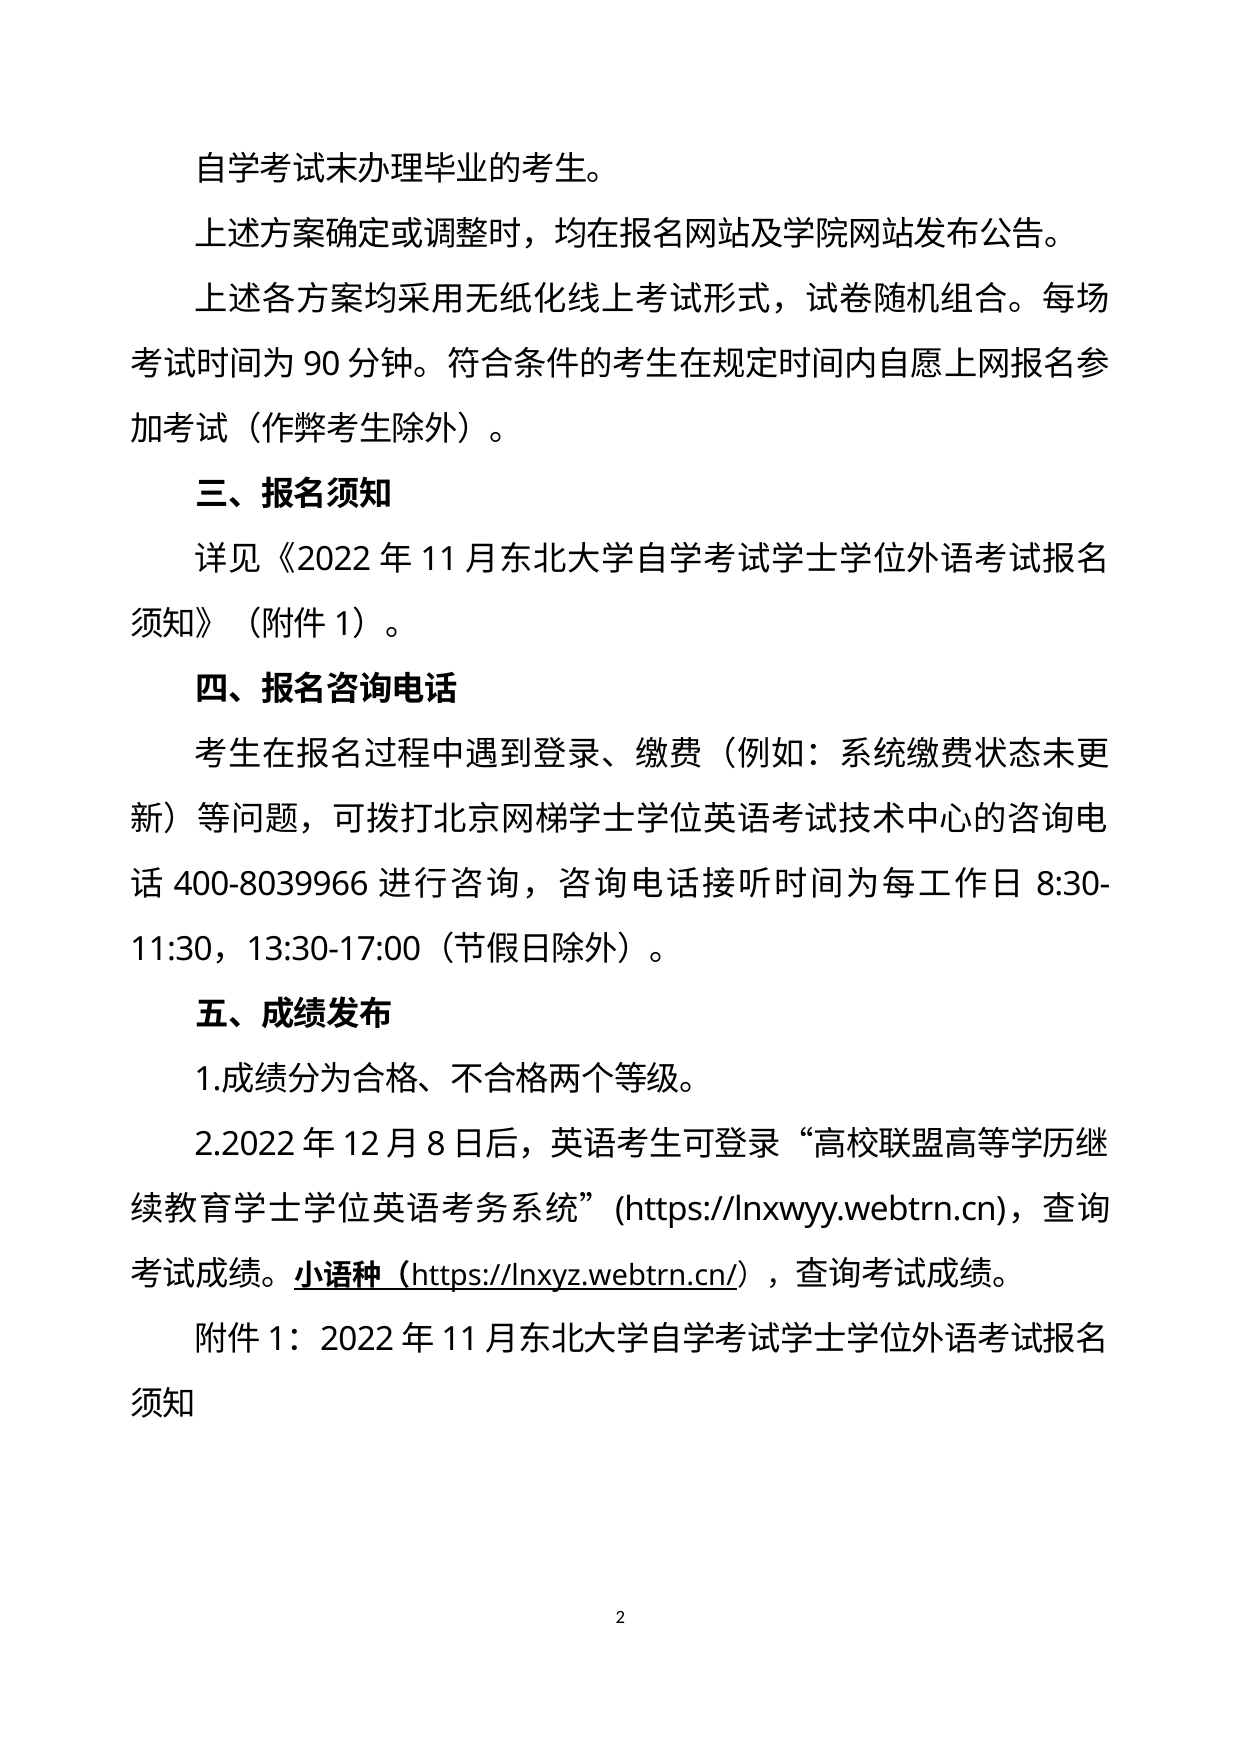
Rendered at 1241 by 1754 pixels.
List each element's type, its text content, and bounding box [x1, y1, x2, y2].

text 1.成绩分为合格、不合格两个等级。 [130, 1043, 1110, 1108]
text 详见《2022年11月东北大学自学考试学士学位外语考试报名须知》（附件1）。 [130, 523, 1110, 653]
text 五、成绩发布 [130, 978, 1110, 1043]
text 上述方案确定或调整时，均在报名网站及学院网站发布公告。 [130, 198, 1110, 263]
text 2.2022年12月8日后，英语考生可登录“高校联盟高等学历继续教育学士学位英语考务系统”(https://lnxwyy.webtrn.cn)，查询考试成绩。小语种（https://lnxyz.webtrn.cn/），查询考试成绩。 [130, 1108, 1110, 1303]
text 三、报名须知 [130, 458, 1110, 523]
text 自学考试末办理毕业的考生。 [130, 133, 1110, 198]
text 考生在报名过程中遇到登录、缴费（例如：系统缴费状态未更新）等问题，可拨打北京网梯学士学位英语考试技术中心的咨询电话400-8039966进行咨询，咨询电话接听时间为每工作日8:30-11:30，13:30-17:00（节假日除外）。 [130, 718, 1110, 978]
text 附件1：2022年11月东北大学自学考试学士学位外语考试报名须知 [130, 1303, 1110, 1433]
text 四、报名咨询电话 [130, 653, 1110, 718]
text 上述各方案均采用无纸化线上考试形式，试卷随机组合。每场考试时间为90分钟。符合条件的考生在规定时间内自愿上网报名参加考试（作弊考生除外）。 [130, 263, 1110, 458]
